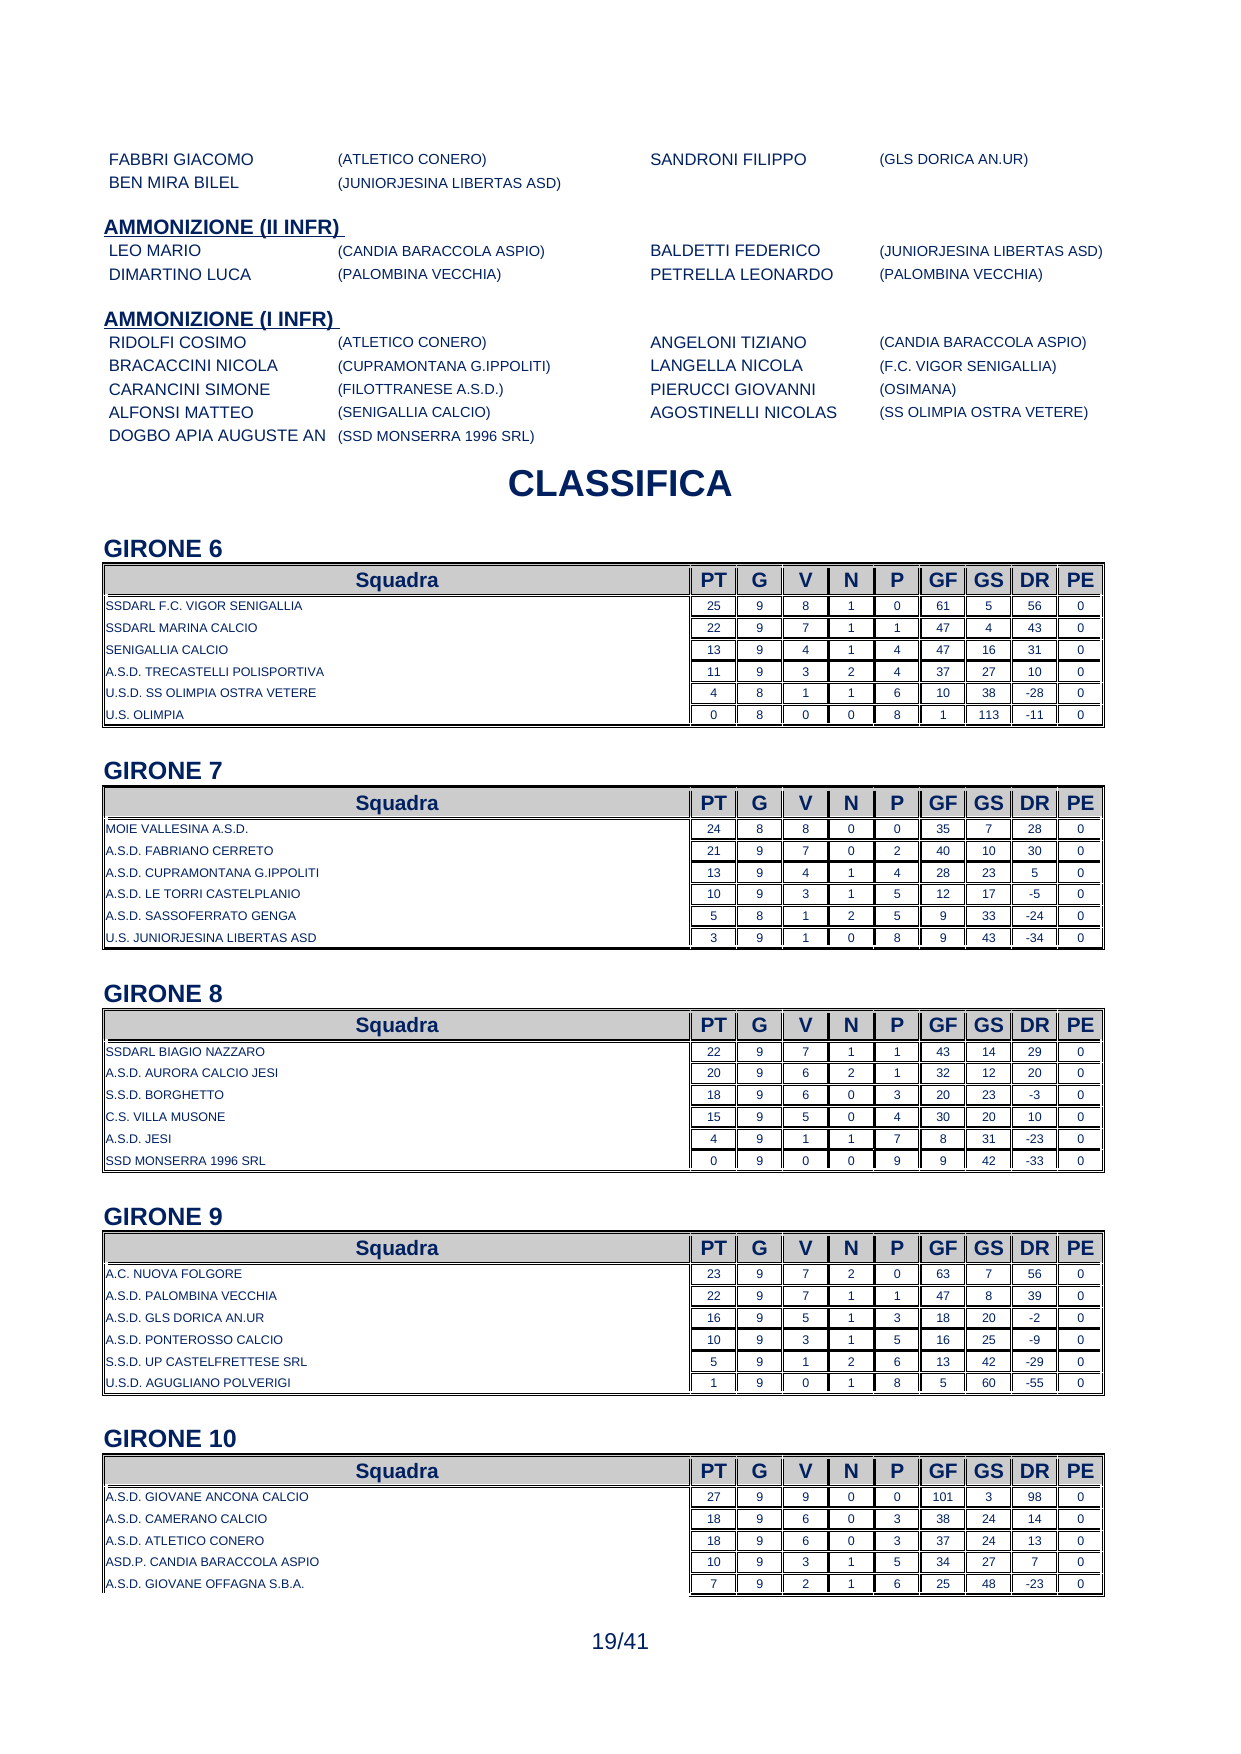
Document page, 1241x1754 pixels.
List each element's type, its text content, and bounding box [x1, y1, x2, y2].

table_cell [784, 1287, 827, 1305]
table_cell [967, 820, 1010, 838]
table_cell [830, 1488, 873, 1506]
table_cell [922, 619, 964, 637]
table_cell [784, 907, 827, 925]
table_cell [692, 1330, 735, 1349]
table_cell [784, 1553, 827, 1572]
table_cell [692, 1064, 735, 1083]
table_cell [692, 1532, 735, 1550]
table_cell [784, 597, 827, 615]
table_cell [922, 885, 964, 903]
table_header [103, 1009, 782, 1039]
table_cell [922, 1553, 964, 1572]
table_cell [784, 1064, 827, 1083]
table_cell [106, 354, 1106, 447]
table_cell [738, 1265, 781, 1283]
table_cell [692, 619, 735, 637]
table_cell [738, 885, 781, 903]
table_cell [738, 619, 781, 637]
text AMMONIZIONE (I INFR) [103, 307, 1137, 331]
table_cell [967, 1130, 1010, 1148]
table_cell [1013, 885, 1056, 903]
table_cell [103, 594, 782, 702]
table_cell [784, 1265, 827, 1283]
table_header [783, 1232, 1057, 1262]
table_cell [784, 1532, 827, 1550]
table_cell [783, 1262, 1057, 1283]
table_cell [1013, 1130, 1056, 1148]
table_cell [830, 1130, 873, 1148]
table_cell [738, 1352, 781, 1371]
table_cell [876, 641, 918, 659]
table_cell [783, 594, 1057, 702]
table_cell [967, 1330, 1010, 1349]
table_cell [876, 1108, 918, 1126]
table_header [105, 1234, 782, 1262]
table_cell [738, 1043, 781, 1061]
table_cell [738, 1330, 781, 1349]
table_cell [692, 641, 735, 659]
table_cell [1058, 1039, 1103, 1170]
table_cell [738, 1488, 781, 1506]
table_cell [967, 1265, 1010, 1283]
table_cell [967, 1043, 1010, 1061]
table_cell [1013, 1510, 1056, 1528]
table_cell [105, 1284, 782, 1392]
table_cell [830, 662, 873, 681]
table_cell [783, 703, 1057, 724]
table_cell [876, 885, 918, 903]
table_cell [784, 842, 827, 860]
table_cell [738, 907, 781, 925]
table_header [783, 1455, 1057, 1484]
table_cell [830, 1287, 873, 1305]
text GIRONE 6 [103, 533, 1137, 562]
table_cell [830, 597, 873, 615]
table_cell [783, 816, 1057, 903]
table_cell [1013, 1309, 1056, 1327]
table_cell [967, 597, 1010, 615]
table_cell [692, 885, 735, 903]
text CLASSIFICA [103, 462, 1137, 505]
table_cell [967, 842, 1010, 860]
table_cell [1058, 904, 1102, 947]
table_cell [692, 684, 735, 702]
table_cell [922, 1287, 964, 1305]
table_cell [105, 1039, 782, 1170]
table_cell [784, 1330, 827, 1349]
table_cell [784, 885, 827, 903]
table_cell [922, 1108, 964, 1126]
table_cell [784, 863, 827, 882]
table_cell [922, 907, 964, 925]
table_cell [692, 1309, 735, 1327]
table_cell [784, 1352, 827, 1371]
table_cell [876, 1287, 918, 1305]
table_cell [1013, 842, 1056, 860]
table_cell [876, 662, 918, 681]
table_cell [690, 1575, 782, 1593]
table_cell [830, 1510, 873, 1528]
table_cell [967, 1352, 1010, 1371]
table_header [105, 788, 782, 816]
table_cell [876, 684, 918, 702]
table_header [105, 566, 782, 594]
text AMMONIZIONE (II INFR) [103, 215, 1137, 239]
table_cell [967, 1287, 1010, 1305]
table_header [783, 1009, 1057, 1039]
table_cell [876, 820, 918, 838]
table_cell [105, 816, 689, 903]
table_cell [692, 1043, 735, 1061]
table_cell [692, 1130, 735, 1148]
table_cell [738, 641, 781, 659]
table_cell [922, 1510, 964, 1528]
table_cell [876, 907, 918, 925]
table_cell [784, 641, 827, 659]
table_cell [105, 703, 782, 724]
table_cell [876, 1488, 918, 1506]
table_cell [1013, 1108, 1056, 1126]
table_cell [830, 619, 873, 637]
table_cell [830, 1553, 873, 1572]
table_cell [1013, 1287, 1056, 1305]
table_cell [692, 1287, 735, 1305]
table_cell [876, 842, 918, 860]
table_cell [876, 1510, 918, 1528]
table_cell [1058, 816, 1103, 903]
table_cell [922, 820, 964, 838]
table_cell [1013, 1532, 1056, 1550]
text GIRONE 7 [103, 756, 1137, 785]
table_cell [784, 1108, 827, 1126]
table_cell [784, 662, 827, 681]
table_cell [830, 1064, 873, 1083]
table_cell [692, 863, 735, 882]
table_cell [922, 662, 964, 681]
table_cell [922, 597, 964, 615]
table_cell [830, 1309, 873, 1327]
text GIRONE 10 [103, 1424, 1137, 1453]
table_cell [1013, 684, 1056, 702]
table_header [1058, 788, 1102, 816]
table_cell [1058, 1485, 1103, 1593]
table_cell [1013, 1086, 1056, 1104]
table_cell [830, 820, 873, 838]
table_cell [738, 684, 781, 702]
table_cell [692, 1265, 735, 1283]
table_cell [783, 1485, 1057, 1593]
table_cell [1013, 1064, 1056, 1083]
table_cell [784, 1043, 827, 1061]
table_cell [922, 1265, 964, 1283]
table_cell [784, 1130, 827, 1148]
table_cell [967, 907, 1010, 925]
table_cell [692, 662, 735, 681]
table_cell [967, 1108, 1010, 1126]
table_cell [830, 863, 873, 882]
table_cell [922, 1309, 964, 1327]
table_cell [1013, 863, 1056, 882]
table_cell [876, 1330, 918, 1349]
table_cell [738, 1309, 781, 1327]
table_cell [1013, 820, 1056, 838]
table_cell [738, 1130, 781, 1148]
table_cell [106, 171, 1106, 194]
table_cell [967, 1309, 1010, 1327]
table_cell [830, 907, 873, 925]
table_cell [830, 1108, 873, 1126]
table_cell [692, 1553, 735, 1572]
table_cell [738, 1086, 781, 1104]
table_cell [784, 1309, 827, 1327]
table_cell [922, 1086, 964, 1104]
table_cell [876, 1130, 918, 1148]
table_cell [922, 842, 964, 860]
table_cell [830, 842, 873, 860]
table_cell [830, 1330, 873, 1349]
text GIRONE 8 [103, 979, 1137, 1008]
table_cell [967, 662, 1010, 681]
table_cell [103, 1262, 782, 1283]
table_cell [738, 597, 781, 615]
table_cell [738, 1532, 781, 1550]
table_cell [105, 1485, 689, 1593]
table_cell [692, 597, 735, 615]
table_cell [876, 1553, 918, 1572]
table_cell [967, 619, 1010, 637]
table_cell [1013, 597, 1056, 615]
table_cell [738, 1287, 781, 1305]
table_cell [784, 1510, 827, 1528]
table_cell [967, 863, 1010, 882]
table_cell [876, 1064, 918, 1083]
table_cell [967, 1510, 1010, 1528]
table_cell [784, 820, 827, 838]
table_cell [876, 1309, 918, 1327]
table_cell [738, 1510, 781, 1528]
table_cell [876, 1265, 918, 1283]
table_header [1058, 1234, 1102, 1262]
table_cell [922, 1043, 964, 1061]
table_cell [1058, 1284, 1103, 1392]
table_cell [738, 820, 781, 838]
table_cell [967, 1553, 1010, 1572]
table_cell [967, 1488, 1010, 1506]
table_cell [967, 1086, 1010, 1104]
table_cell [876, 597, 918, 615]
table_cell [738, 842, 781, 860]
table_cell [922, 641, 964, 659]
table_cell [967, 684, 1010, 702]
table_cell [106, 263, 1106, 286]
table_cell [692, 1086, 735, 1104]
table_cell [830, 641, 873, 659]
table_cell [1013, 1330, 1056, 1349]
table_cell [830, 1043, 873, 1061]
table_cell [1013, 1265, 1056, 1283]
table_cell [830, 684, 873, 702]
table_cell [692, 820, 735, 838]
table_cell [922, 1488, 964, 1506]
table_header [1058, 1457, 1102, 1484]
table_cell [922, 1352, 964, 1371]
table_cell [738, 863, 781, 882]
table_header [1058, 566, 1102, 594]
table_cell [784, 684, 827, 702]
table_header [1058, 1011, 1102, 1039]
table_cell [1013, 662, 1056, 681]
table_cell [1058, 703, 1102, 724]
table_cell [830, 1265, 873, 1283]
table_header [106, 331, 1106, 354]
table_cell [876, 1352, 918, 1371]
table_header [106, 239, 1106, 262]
text GIRONE 9 [103, 1202, 1137, 1230]
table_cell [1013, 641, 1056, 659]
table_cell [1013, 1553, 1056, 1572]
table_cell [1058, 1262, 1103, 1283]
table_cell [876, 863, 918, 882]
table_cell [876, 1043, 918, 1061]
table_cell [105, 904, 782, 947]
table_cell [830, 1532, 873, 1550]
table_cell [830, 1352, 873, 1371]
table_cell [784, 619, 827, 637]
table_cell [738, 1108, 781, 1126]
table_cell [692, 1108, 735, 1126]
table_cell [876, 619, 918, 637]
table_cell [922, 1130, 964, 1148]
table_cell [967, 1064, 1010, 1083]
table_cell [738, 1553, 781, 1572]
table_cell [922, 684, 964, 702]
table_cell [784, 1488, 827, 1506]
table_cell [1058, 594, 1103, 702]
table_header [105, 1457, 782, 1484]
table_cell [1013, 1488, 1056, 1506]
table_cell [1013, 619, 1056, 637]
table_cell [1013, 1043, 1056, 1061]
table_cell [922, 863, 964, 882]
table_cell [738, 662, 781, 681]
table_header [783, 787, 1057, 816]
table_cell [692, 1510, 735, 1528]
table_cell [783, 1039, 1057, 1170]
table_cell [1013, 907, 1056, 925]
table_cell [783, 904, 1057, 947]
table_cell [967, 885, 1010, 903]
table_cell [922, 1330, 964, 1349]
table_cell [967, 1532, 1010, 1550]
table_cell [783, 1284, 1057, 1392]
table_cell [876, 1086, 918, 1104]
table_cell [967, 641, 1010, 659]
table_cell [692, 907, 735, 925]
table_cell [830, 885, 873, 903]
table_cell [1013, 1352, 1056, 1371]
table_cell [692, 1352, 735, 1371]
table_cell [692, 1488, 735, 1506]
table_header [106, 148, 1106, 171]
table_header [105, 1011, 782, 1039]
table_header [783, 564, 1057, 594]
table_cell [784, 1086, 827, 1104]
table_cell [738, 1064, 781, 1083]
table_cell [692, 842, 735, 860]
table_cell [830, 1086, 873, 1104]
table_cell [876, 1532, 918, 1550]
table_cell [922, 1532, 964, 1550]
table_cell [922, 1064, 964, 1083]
